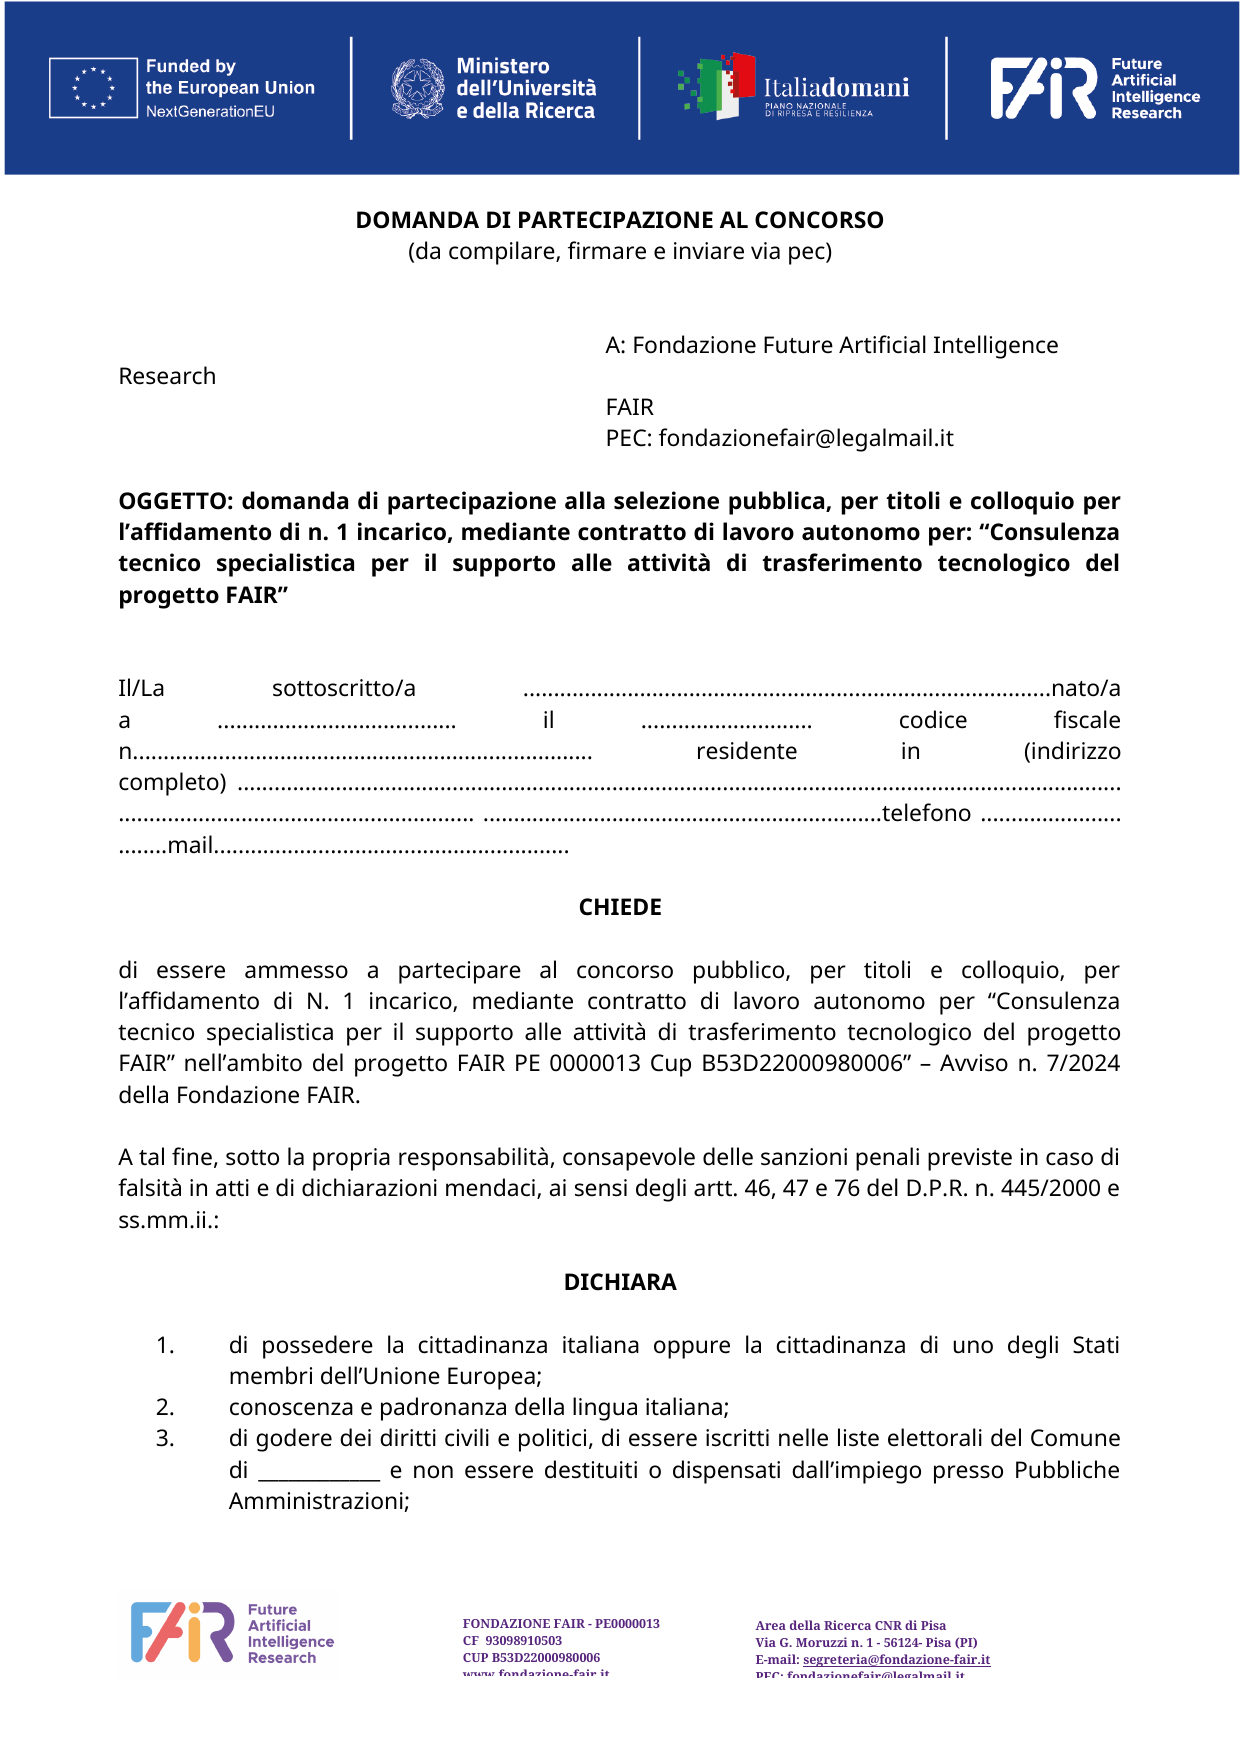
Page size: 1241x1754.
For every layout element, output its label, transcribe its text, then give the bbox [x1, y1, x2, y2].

text di essere ammesso a partecipare al concorso pubblico, per titoli e colloquio, per l’affidamento di N. 1 incarico, mediante contratto di lavoro autonomo per “Consulenza tecnico specialistica per il supporto alle attività di trasferimento tecnologico del progetto FAIR” nell’ambito del progetto FAIR PE 0000013 Cup B53D22000980006” – Avviso n. 7/2024 della Fondazione FAIR. [118, 954, 1122, 1110]
text CHIEDE [118, 891, 1122, 922]
text A tal fine, sotto la propria responsabilità, consapevole delle sanzioni penali previste in caso di falsità in atti e di dichiarazioni mendaci, ai sensi degli artt. 46, 47 e 76 del D.P.R. n. 445/2000 e ss.mm.ii.: [118, 1141, 1122, 1235]
list di godere dei diritti civili e politici, di essere iscritti nelle liste elettorali del Comune di ____________ e non essere destituiti o dispensati dall’impiego presso Pubbliche Amministrazioni; [156, 1422, 1122, 1516]
text OGGETTO: domanda di partecipazione alla selezione pubblica, per titoli e colloquio per l’affidamento di n. 1 incarico, mediante contratto di lavoro autonomo per: “Consulenza tecnico specialistica per il supporto alle attività di trasferimento tecnologico del progetto FAIR” [118, 485, 1122, 610]
text DICHIARA [118, 1266, 1122, 1297]
text A: Fondazione Future Artificial Intelligence Research [118, 329, 1122, 391]
list conoscenza e padronanza della lingua italiana; [156, 1391, 1122, 1422]
text FAIR [118, 391, 1122, 422]
text PEC: fondazionefair@legalmail.it [118, 422, 1122, 454]
text (da compilare, firmare e inviare via pec) [118, 235, 1122, 266]
picture [4, 1, 1240, 175]
list di possedere la cittadinanza italiana oppure la cittadinanza di uno degli Stati membri dell’Unione Europea; [156, 1329, 1122, 1391]
text Il/La sottoscritto/a ......................................................................................nato/a a ....................................... il ............................ codice fiscale n........................................................................... residente in (indirizzo completo) .......................................................................................................................................................................................................... .................................................................telefono ...............................mail.......................................................... [118, 672, 1122, 860]
text DOMANDA DI PARTECIPAZIONE AL CONCORSO [118, 204, 1122, 235]
